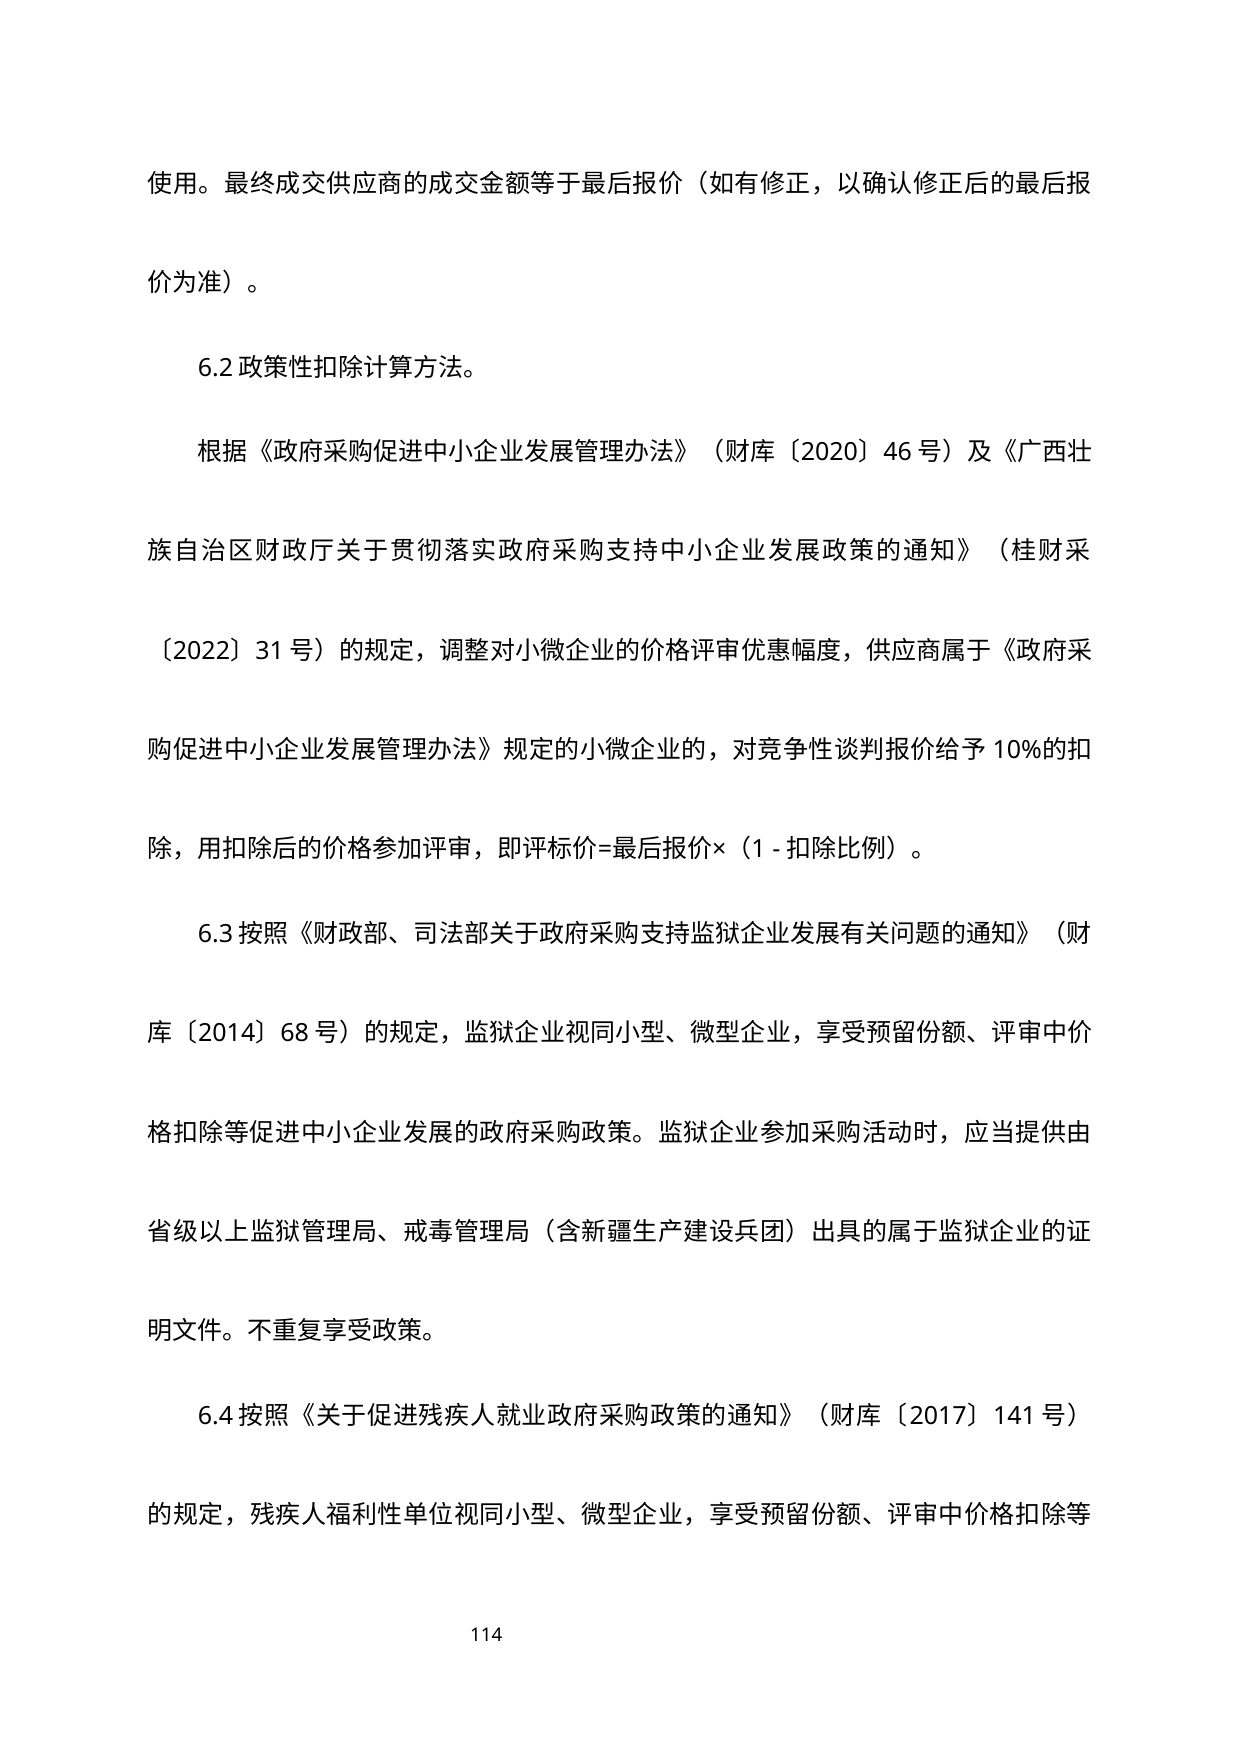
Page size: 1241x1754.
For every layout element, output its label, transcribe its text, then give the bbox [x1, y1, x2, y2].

text 6.2政策性扣除计算方法。 [148, 332, 1093, 398]
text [148, 1380, 1093, 1546]
text 6.3按照《财政部、司法部关于政府采购支持监狱企业发展有关问题的通知》（财库〔2014〕68号）的规定，监狱企业视同小型、微型企业，享受预留份额、评审中价格扣除等促进中小企业发展的政府采购政策。监狱企业参加采购活动时，应当提供由省级以上监狱管理局、戒毒管理局（含新疆生产建设兵团）出具的属于监狱企业的证明文件。不重复享受政策。 [148, 898, 1093, 1362]
text 根据《政府采购促进中小企业发展管理办法》（财库〔2020〕46号）及《广西壮族自治区财政厅关于贯彻落实政府采购支持中小企业发展政策的通知》（桂财采〔2022〕31号）的规定，调整对小微企业的价格评审优惠幅度，供应商属于《政府采购促进中小企业发展管理办法》规定的小微企业的，对竞争性谈判报价给予10%的扣除，用扣除后的价格参加评审，即评标价=最后报价×（1 - 扣除比例）。 [148, 416, 1093, 880]
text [148, 148, 1093, 314]
